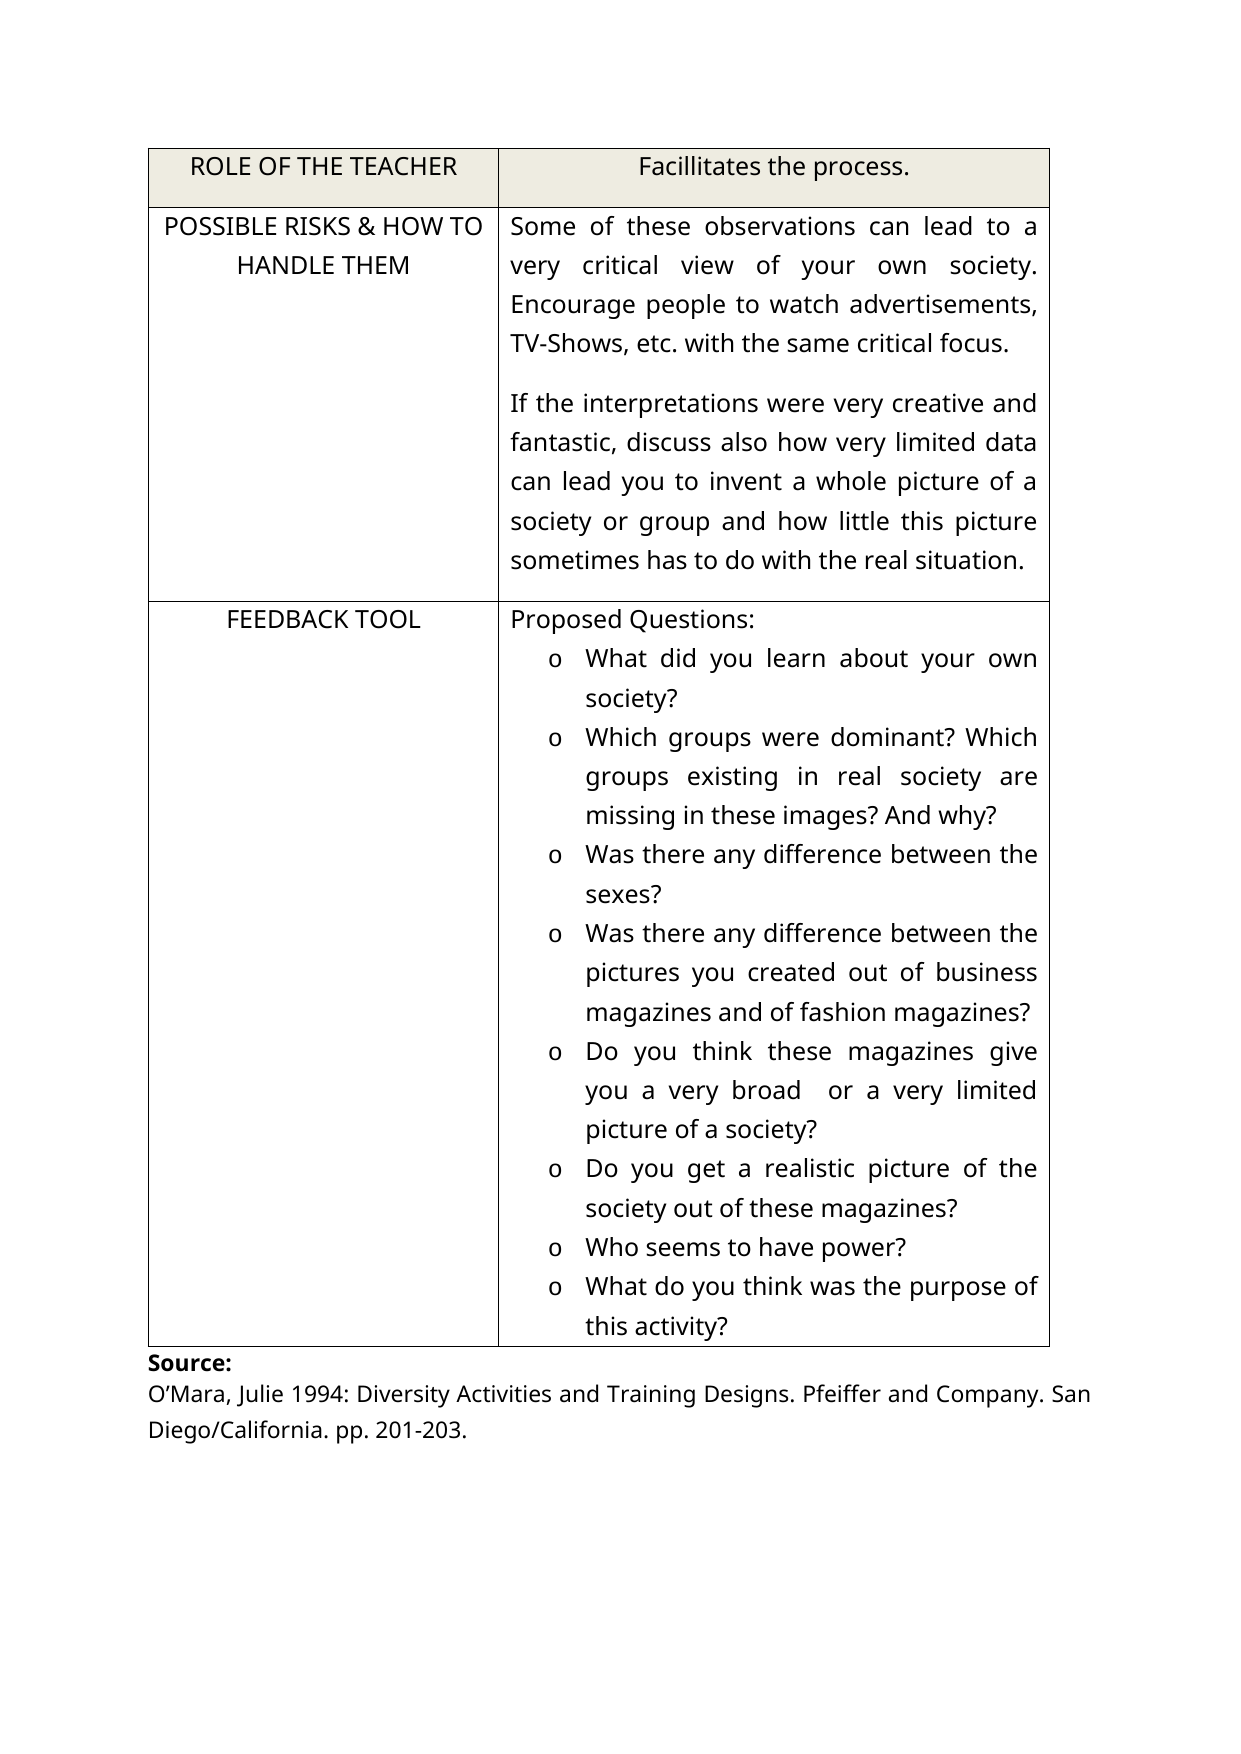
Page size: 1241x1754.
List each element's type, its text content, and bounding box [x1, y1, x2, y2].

table_cell FEEDBACK TOOL [149, 602, 498, 1346]
table_cell Facillitates the process. [499, 149, 1049, 207]
table_cell POSSIBLE RISKS & HOW TO HANDLE THEM [149, 208, 498, 601]
table_cell Some of these observations can lead to a very critical view of your own society. Encourage people to watch advertisements, TV-Shows, etc. with the same critical focus. If the interpretations were very creative and fantastic, discuss also how very limited data can lead you to invent a whole picture of a society or group and how little this picture sometimes has to do with the real situation. [499, 208, 1049, 601]
text Source: [148, 1347, 1093, 1378]
text O’Mara, Julie 1994: Diversity Activities and Training Designs. Pfeiffer and Company. San Diego/California. pp. 201-203. [148, 1378, 1093, 1446]
table_cell ROLE OF THE TEACHER [149, 149, 498, 207]
table_cell Proposed Questions: What did you learn about your own society? Which groups were dominant? Which groups existing in real society are missing in these images? And why? Was there any difference between the sexes? Was there any difference between the pictures you created out of business magazines and of fashion magazines? Do you think these magazines give you a very broad or a very limited picture of a society? Do you get a realistic picture of the society out of these magazines? Who seems to have power? What do you think was the purpose of this activity? [499, 602, 1049, 1346]
